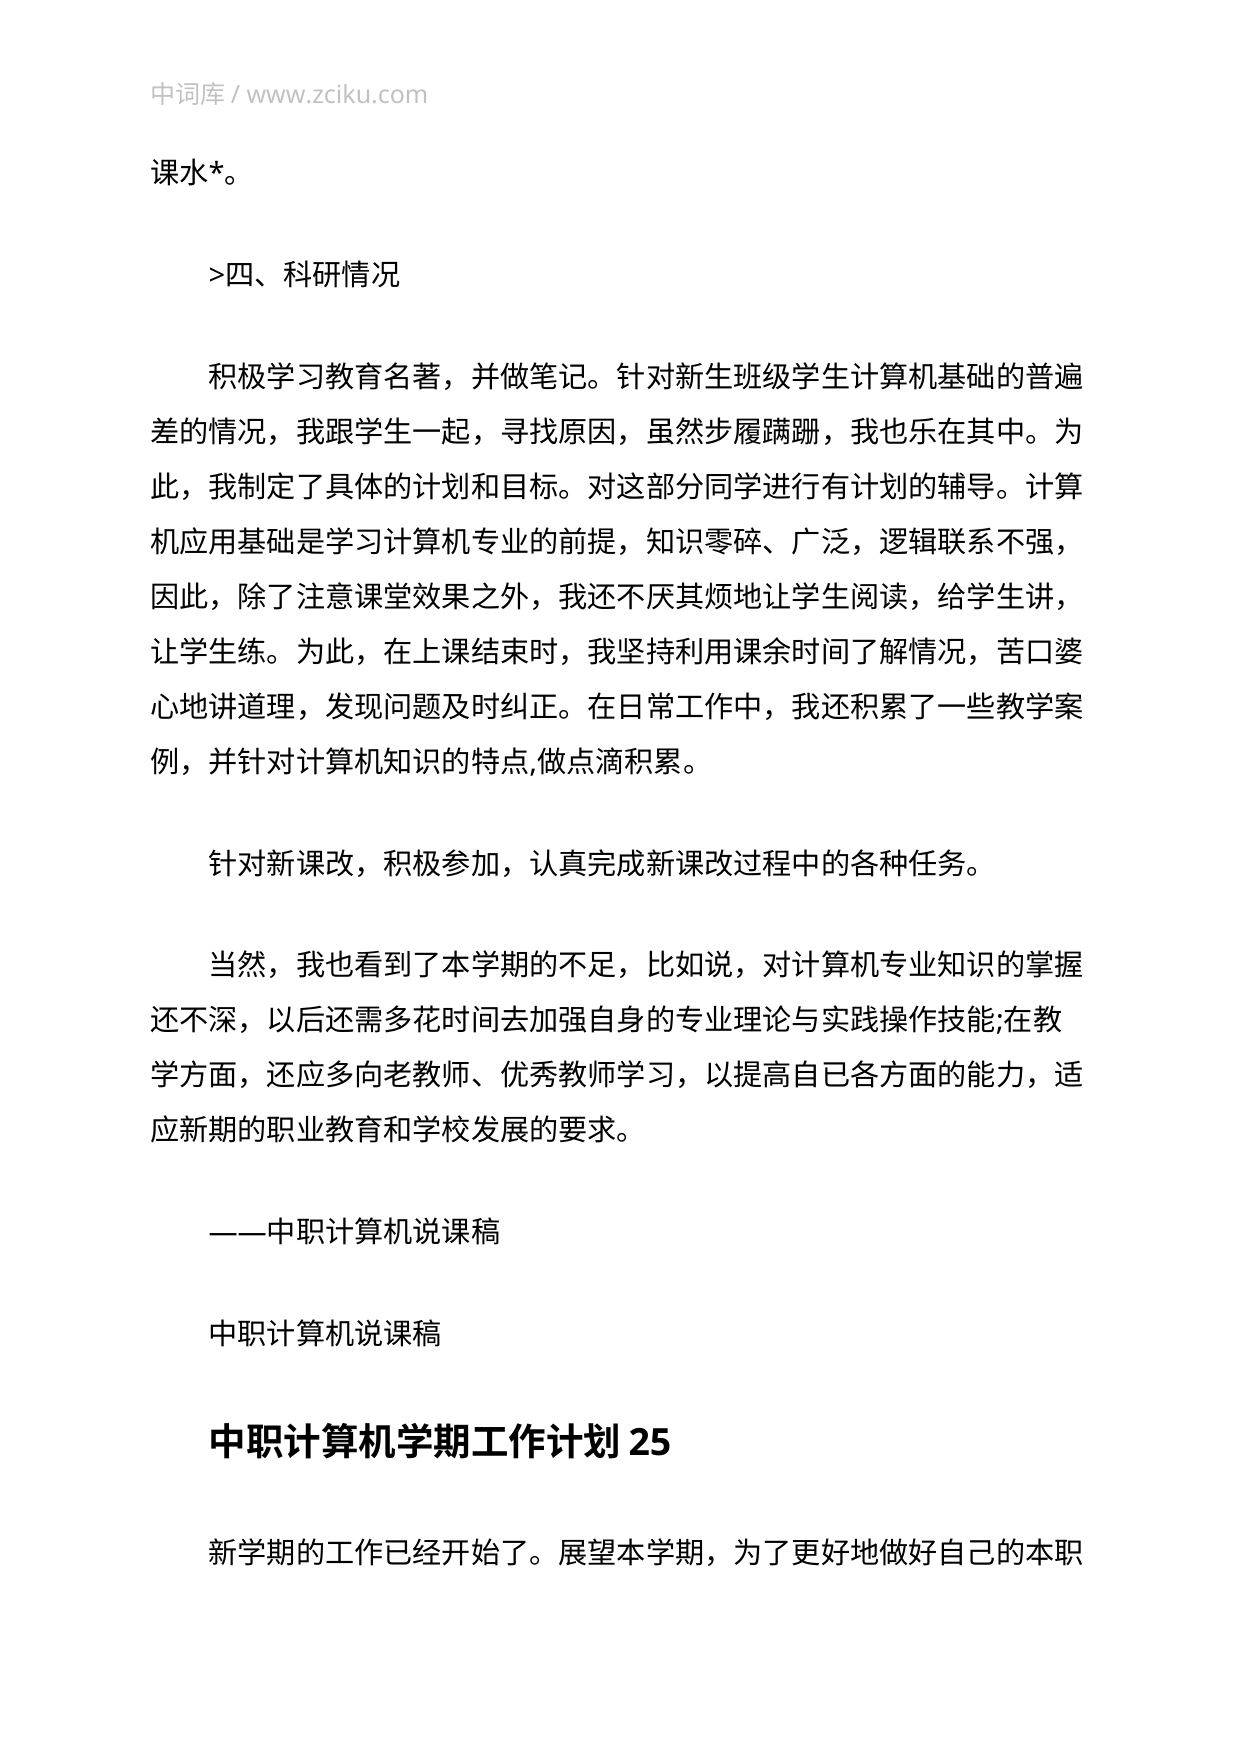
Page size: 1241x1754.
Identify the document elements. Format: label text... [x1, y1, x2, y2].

text ——中职计算机说课稿 [150, 1208, 1090, 1251]
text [150, 1530, 1090, 1572]
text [150, 150, 1090, 192]
text 积极学习教育名著，并做笔记。针对新生班级学生计算机基础的普遍差的情况，我跟学生一起，寻找原因，虽然步履蹒跚，我也乐在其中。为此，我制定了具体的计划和目标。对这部分同学进行有计划的辅导。计算机应用基础是学习计算机专业的前提，知识零碎、广泛，逻辑联系不强，因此，除了注意课堂效果之外，我还不厌其烦地让学生阅读，给学生讲，让学生练。为此，在上课结束时，我坚持利用课余时间了解情况，苦口婆心地讲道理，发现问题及时纠正。在日常工作中，我还积累了一些教学案例，并针对计算机知识的特点,做点滴积累。 [150, 354, 1090, 781]
text 中职计算机学期工作计划25 [150, 1412, 1090, 1467]
text 当然，我也看到了本学期的不足，比如说，对计算机专业知识的掌握还不深，以后还需多花时间去加强自身的专业理论与实践操作技能;在教学方面，还应多向老教师、优秀教师学习，以提高自已各方面的能力，适应新期的职业教育和学校发展的要求。 [150, 942, 1090, 1149]
text >四、科研情况 [150, 252, 1090, 294]
text 针对新课改，积极参加，认真完成新课改过程中的各种任务。 [150, 840, 1090, 882]
text 中职计算机说课稿 [150, 1311, 1090, 1353]
